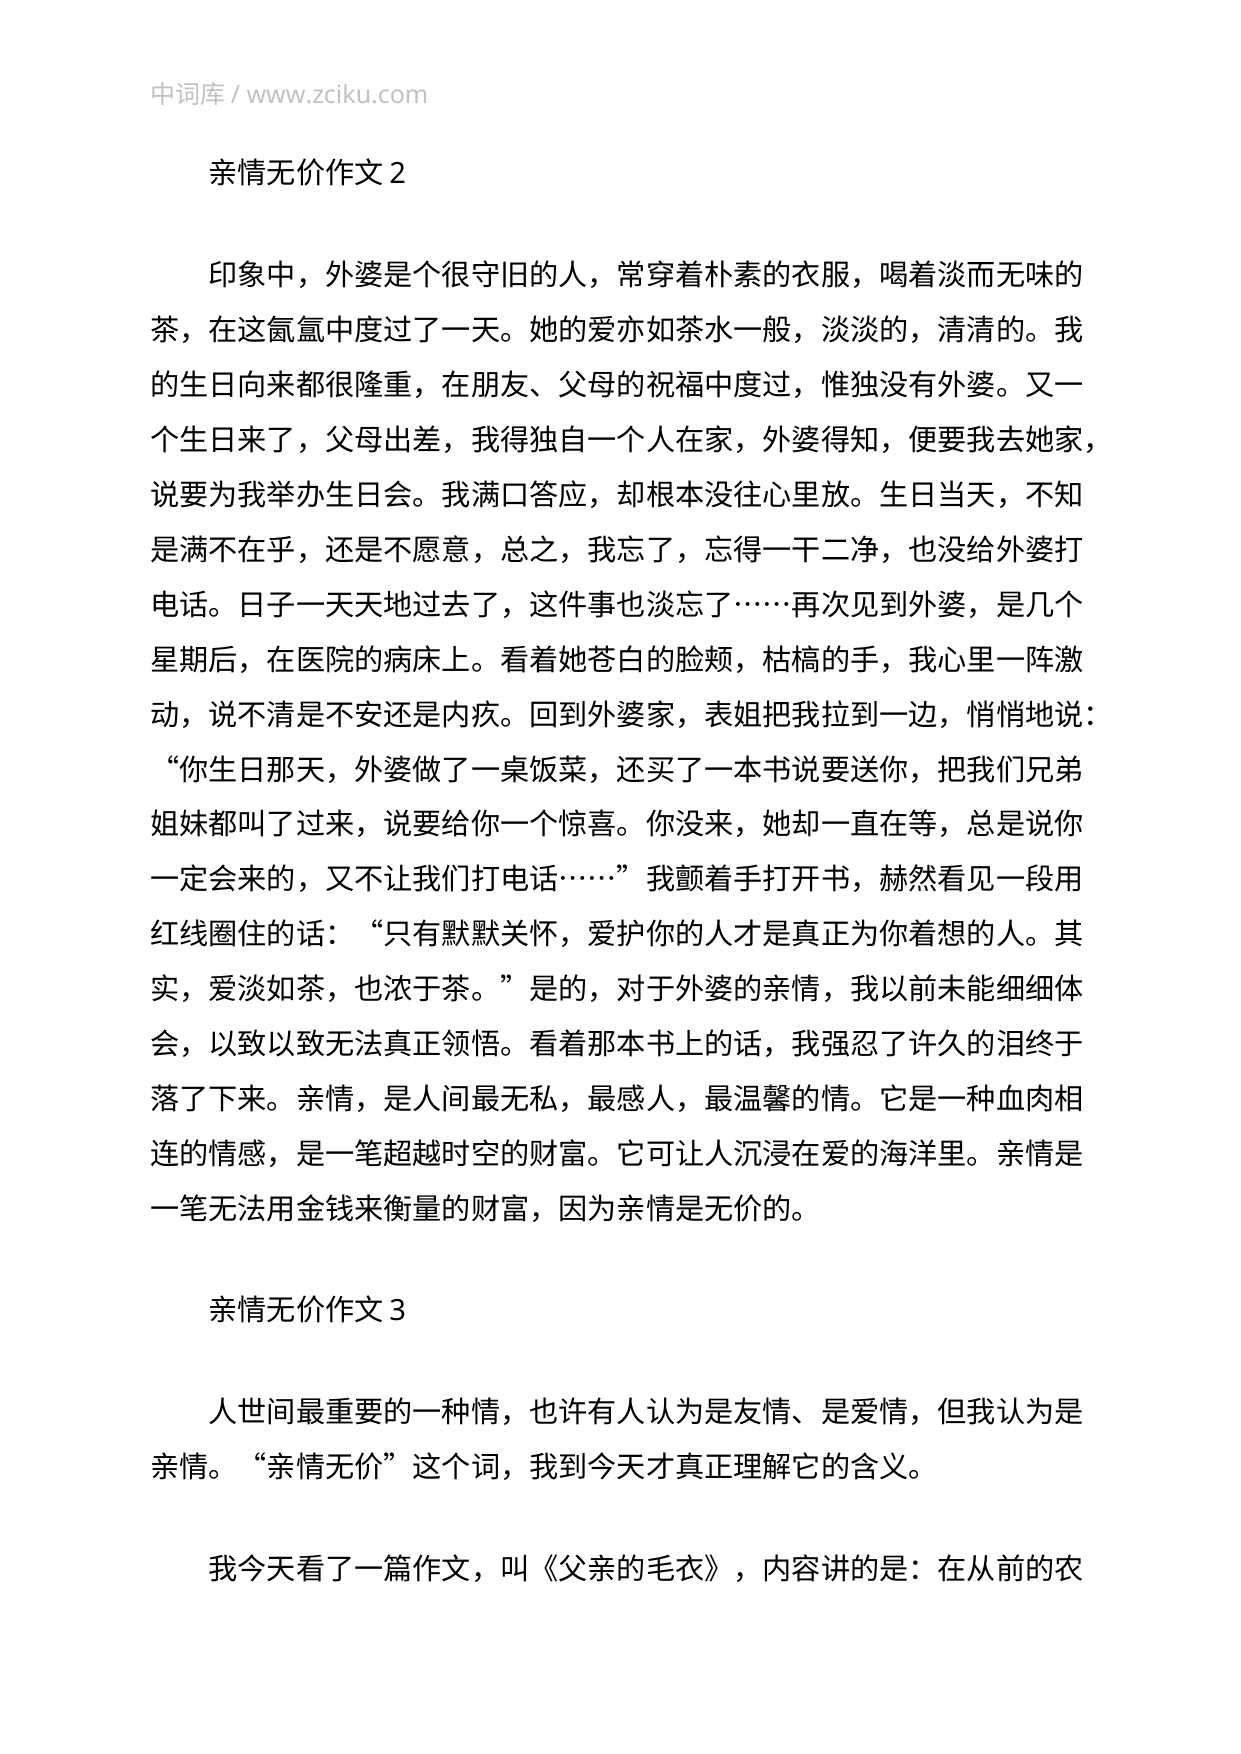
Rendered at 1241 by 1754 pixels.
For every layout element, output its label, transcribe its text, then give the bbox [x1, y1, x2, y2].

text 亲情无价作文3 [150, 1287, 1090, 1329]
text 印象中，外婆是个很守旧的人，常穿着朴素的衣服，喝着淡而无味的茶，在这氤氲中度过了一天。她的爱亦如茶水一般，淡淡的，清清的。我的生日向来都很隆重，在朋友、父母的祝福中度过，惟独没有外婆。又一个生日来了，父母出差，我得独自一个人在家，外婆得知，便要我去她家，说要为我举办生日会。我满口答应，却根本没往心里放。生日当天，不知是满不在乎，还是不愿意，总之，我忘了，忘得一干二净，也没给外婆打电话。日子一天天地过去了，这件事也淡忘了……再次见到外婆，是几个星期后，在医院的病床上。看着她苍白的脸颊，枯槁的手，我心里一阵激动，说不清是不安还是内疚。回到外婆家，表姐把我拉到一边，悄悄地说：“你生日那天，外婆做了一桌饭菜，还买了一本书说要送你，把我们兄弟姐妹都叫了过来，说要给你一个惊喜。你没来，她却一直在等，总是说你一定会来的，又不让我们打电话……”我颤着手打开书，赫然看见一段用红线圈住的话：“只有默默关怀，爱护你的人才是真正为你着想的人。其实，爱淡如茶，也浓于茶。”是的，对于外婆的亲情，我以前未能细细体会，以致以致无法真正领悟。看着那本书上的话，我强忍了许久的泪终于落了下来。亲情，是人间最无私，最感人，最温馨的情。它是一种血肉相连的情感，是一笔超越时空的财富。它可让人沉浸在爱的海洋里。亲情是一笔无法用金钱来衡量的财富，因为亲情是无价的。 [150, 252, 1090, 1227]
text 亲情无价作文2 [150, 150, 1090, 192]
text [150, 1546, 1090, 1588]
text 人世间最重要的一种情，也许有人认为是友情、是爱情，但我认为是亲情。“亲情无价”这个词，我到今天才真正理解它的含义。 [150, 1389, 1090, 1486]
